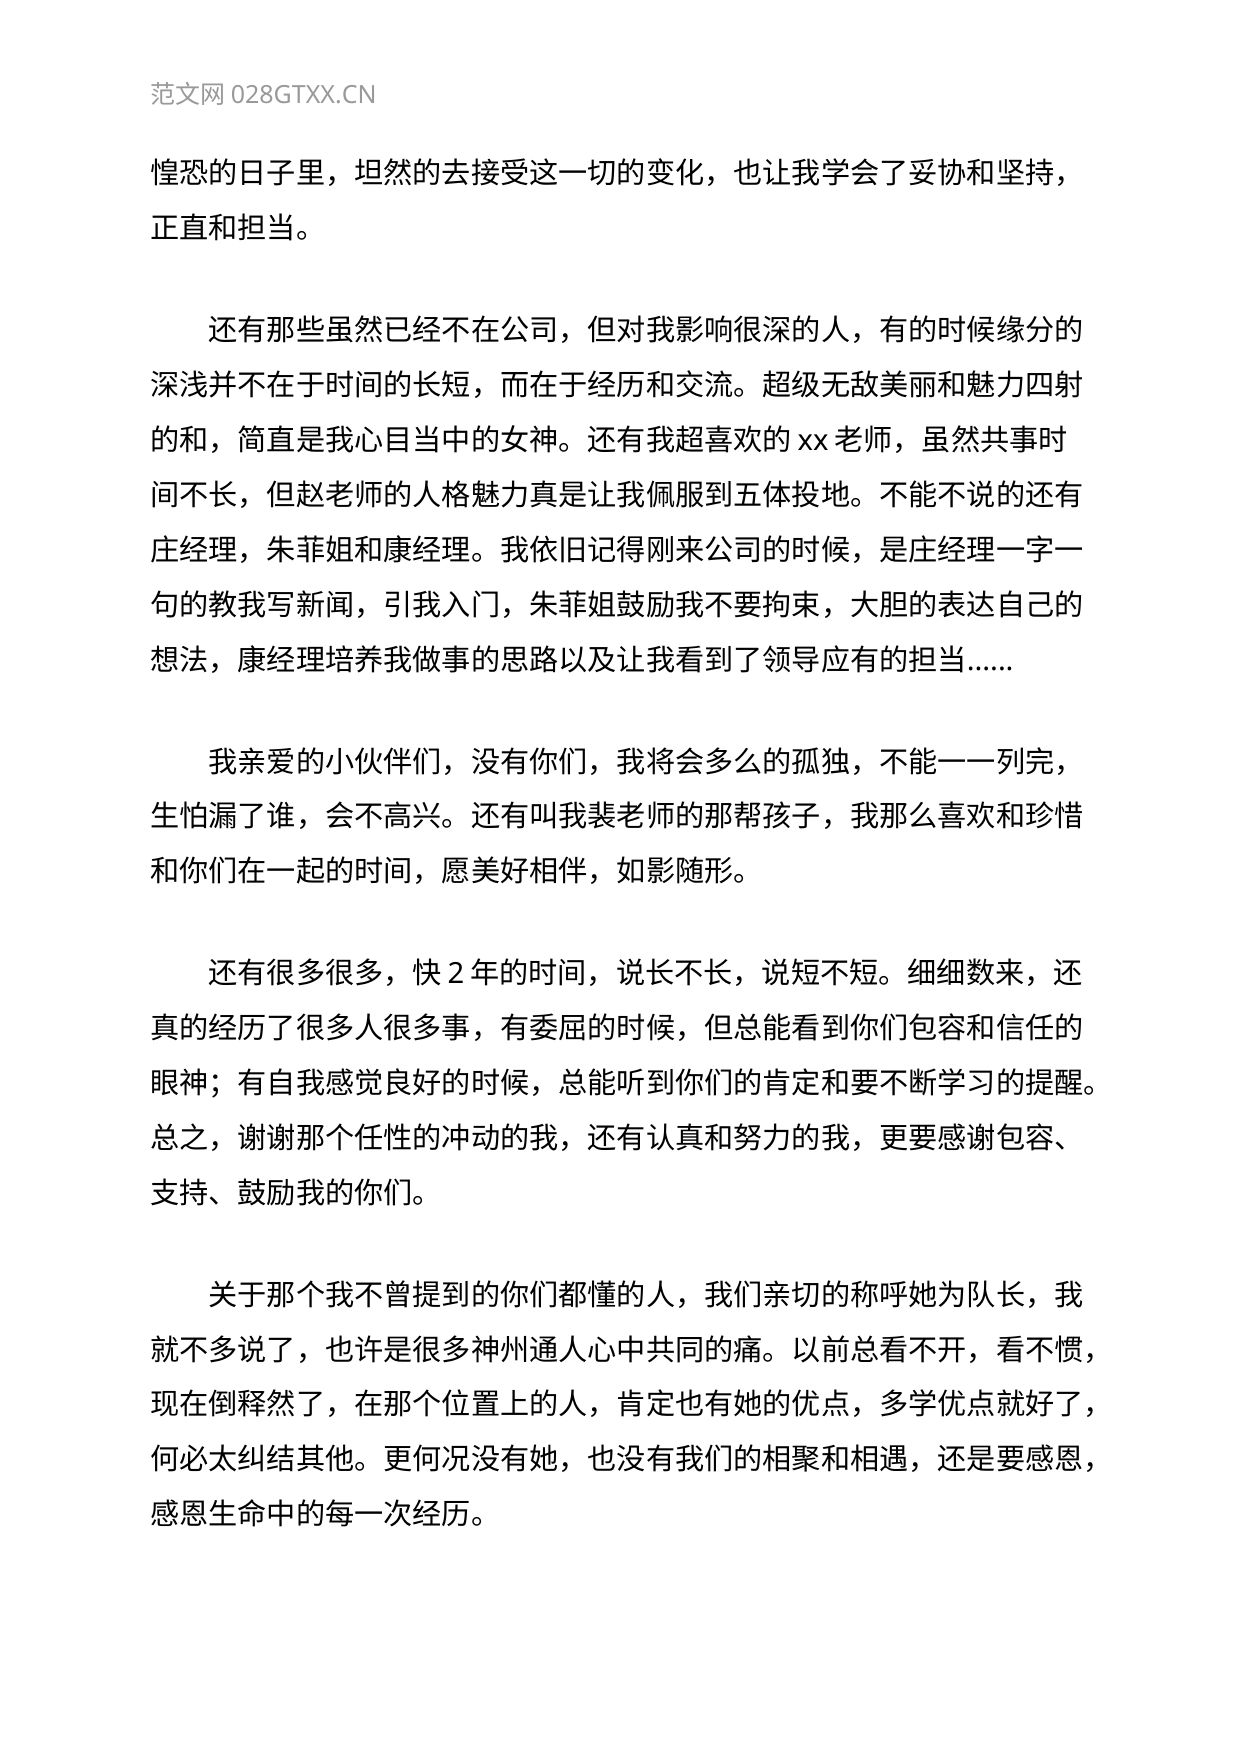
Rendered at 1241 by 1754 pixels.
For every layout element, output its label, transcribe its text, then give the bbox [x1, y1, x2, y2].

text 我亲爱的小伙伴们，没有你们，我将会多么的孤独，不能一一列完，生怕漏了谁，会不高兴。还有叫我裴老师的那帮孩子，我那么喜欢和珍惜和你们在一起的时间，愿美好相伴，如影随形。 [150, 738, 1090, 890]
text 还有那些虽然已经不在公司，但对我影响很深的人，有的时候缘分的深浅并不在于时间的长短，而在于经历和交流。超级无敌美丽和魅力四射的和，简直是我心目当中的女神。还有我超喜欢的xx老师，虽然共事时间不长，但赵老师的人格魅力真是让我佩服到五体投地。不能不说的还有庄经理，朱菲姐和康经理。我依旧记得刚来公司的时候，是庄经理一字一句的教我写新闻，引我入门，朱菲姐鼓励我不要拘束，大胆的表达自己的想法，康经理培养我做事的思路以及让我看到了领导应有的担当...... [150, 307, 1090, 678]
text 还有很多很多，快2年的时间，说长不长，说短不短。细细数来，还真的经历了很多人很多事，有委屈的时候，但总能看到你们包容和信任的眼神；有自我感觉良好的时候，总能听到你们的肯定和要不断学习的提醒。总之，谢谢那个任性的冲动的我，还有认真和努力的我，更要感谢包容、支持、鼓励我的你们。 [150, 950, 1090, 1212]
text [150, 150, 1090, 247]
text 关于那个我不曾提到的你们都懂的人，我们亲切的称呼她为队长，我就不多说了，也许是很多神州通人心中共同的痛。以前总看不开，看不惯，现在倒释然了，在那个位置上的人，肯定也有她的优点，多学优点就好了，何必太纠结其他。更何况没有她，也没有我们的相聚和相遇，还是要感恩，感恩生命中的每一次经历。 [150, 1271, 1090, 1533]
